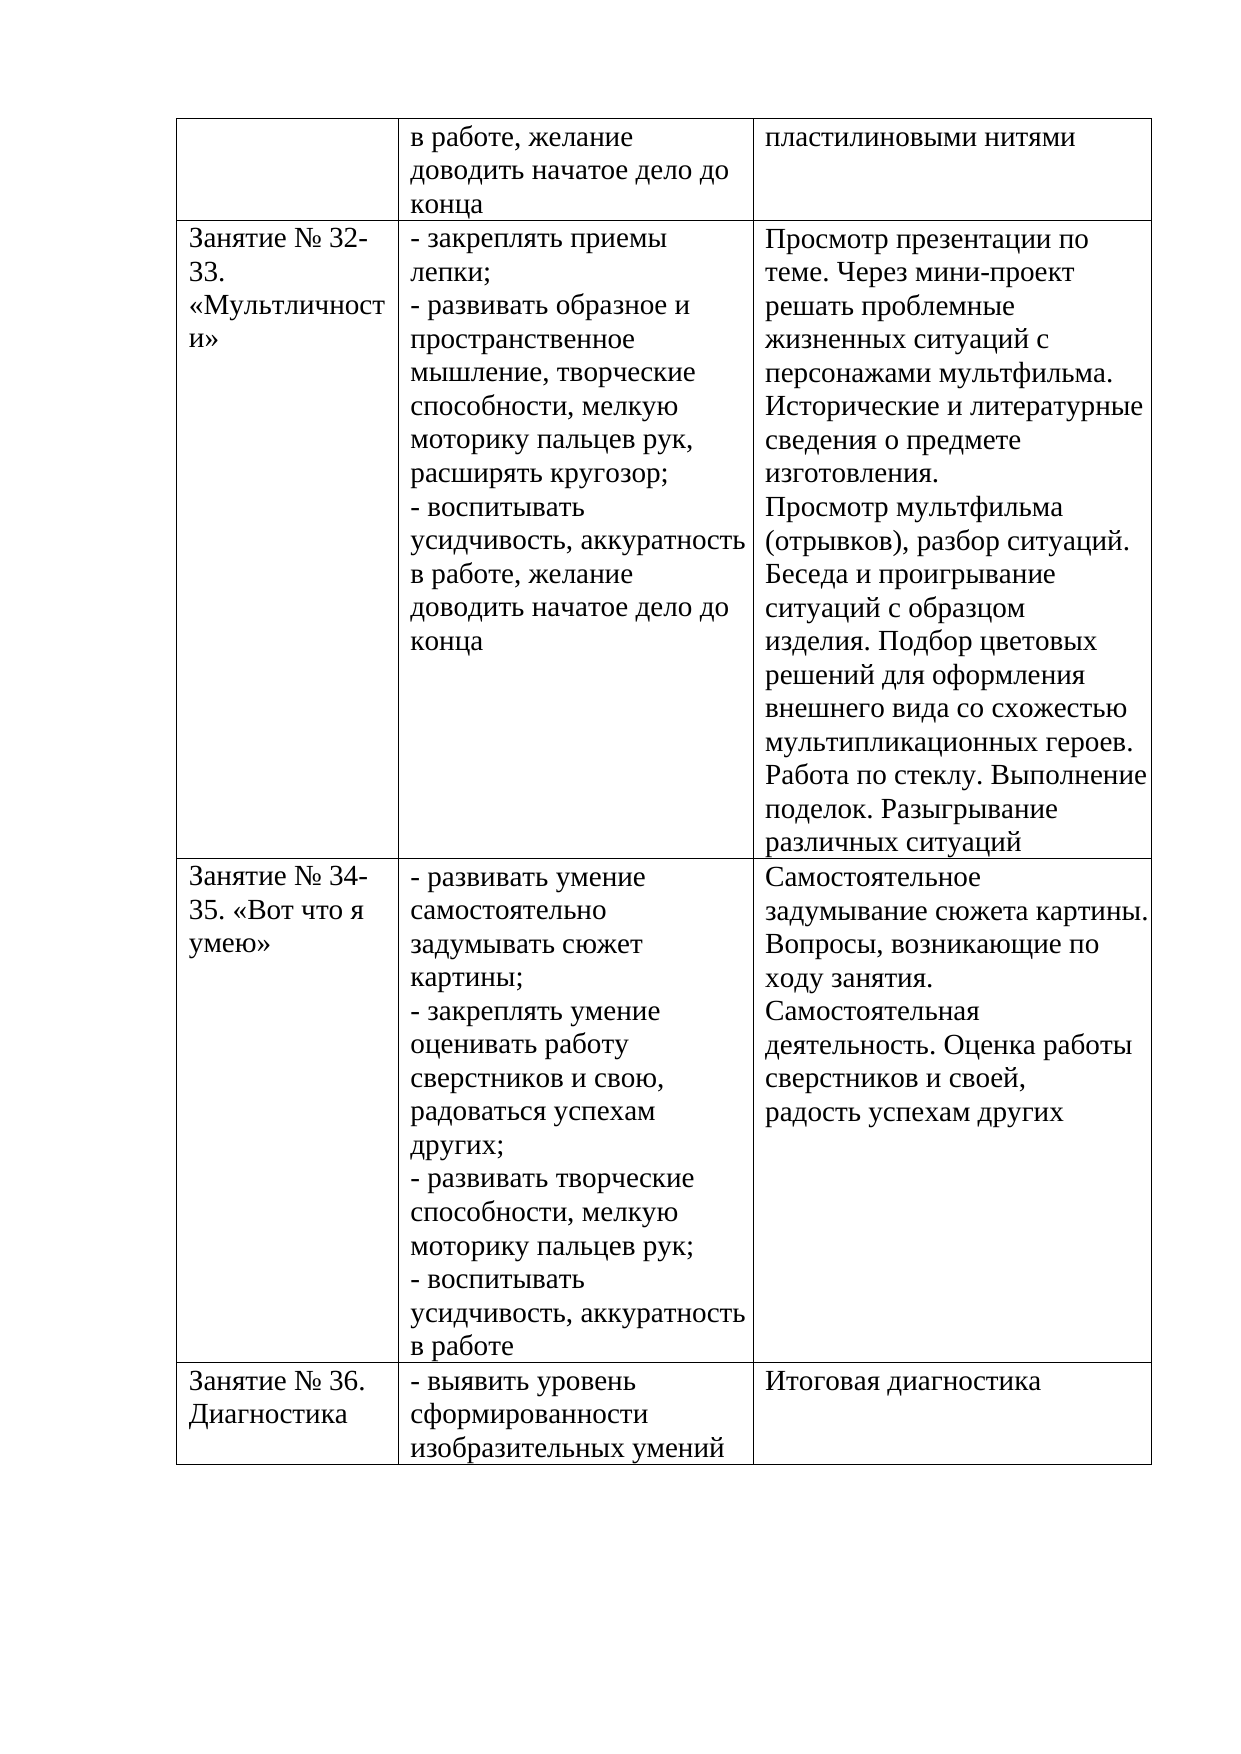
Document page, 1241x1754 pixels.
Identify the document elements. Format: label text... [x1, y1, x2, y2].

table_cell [399, 119, 753, 220]
table_cell Просмотр презентации по теме. Через мини-проект решать проблемные жизненных ситуаций с персонажами мультфильма. Исторические и литературные сведения о предмете изготовления. Просмотр мультфильма (отрывков), разбор ситуаций. Беседа и проигрывание ситуаций с образцом изделия. Подбор цветовых решений для оформления внешнего вида со схожестью мультипликационных героев. Работа по стеклу. Выполнение поделок. Разыгрывание различных ситуаций [754, 221, 1151, 858]
table_cell - выявить уровень сформированности изобразительных умений [399, 1363, 753, 1464]
table_cell - развивать умение самостоятельно задумывать сюжет картины; - закреплять умение оценивать работу сверстников и свою, радоваться успехам других; - развивать творческие способности, мелкую моторику пальцев рук; - воспитывать усидчивость, аккуратность в работе [399, 859, 753, 1362]
table_cell Занятие № 34-35. «Вот что я умею» [177, 859, 398, 1362]
table_cell Самостоятельное задумывание сюжета картины. Вопросы, возникающие по ходу занятия. Самостоятельная деятельность. Оценка работы сверстников и своей, радость успехам других [754, 859, 1151, 1362]
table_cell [754, 119, 1151, 220]
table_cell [177, 119, 398, 220]
table_cell Итоговая диагностика [754, 1363, 1151, 1464]
table_cell Занятие № 32-33. «Мультличности» [177, 221, 398, 858]
table_cell Занятие № 36. Диагностика [177, 1363, 398, 1464]
